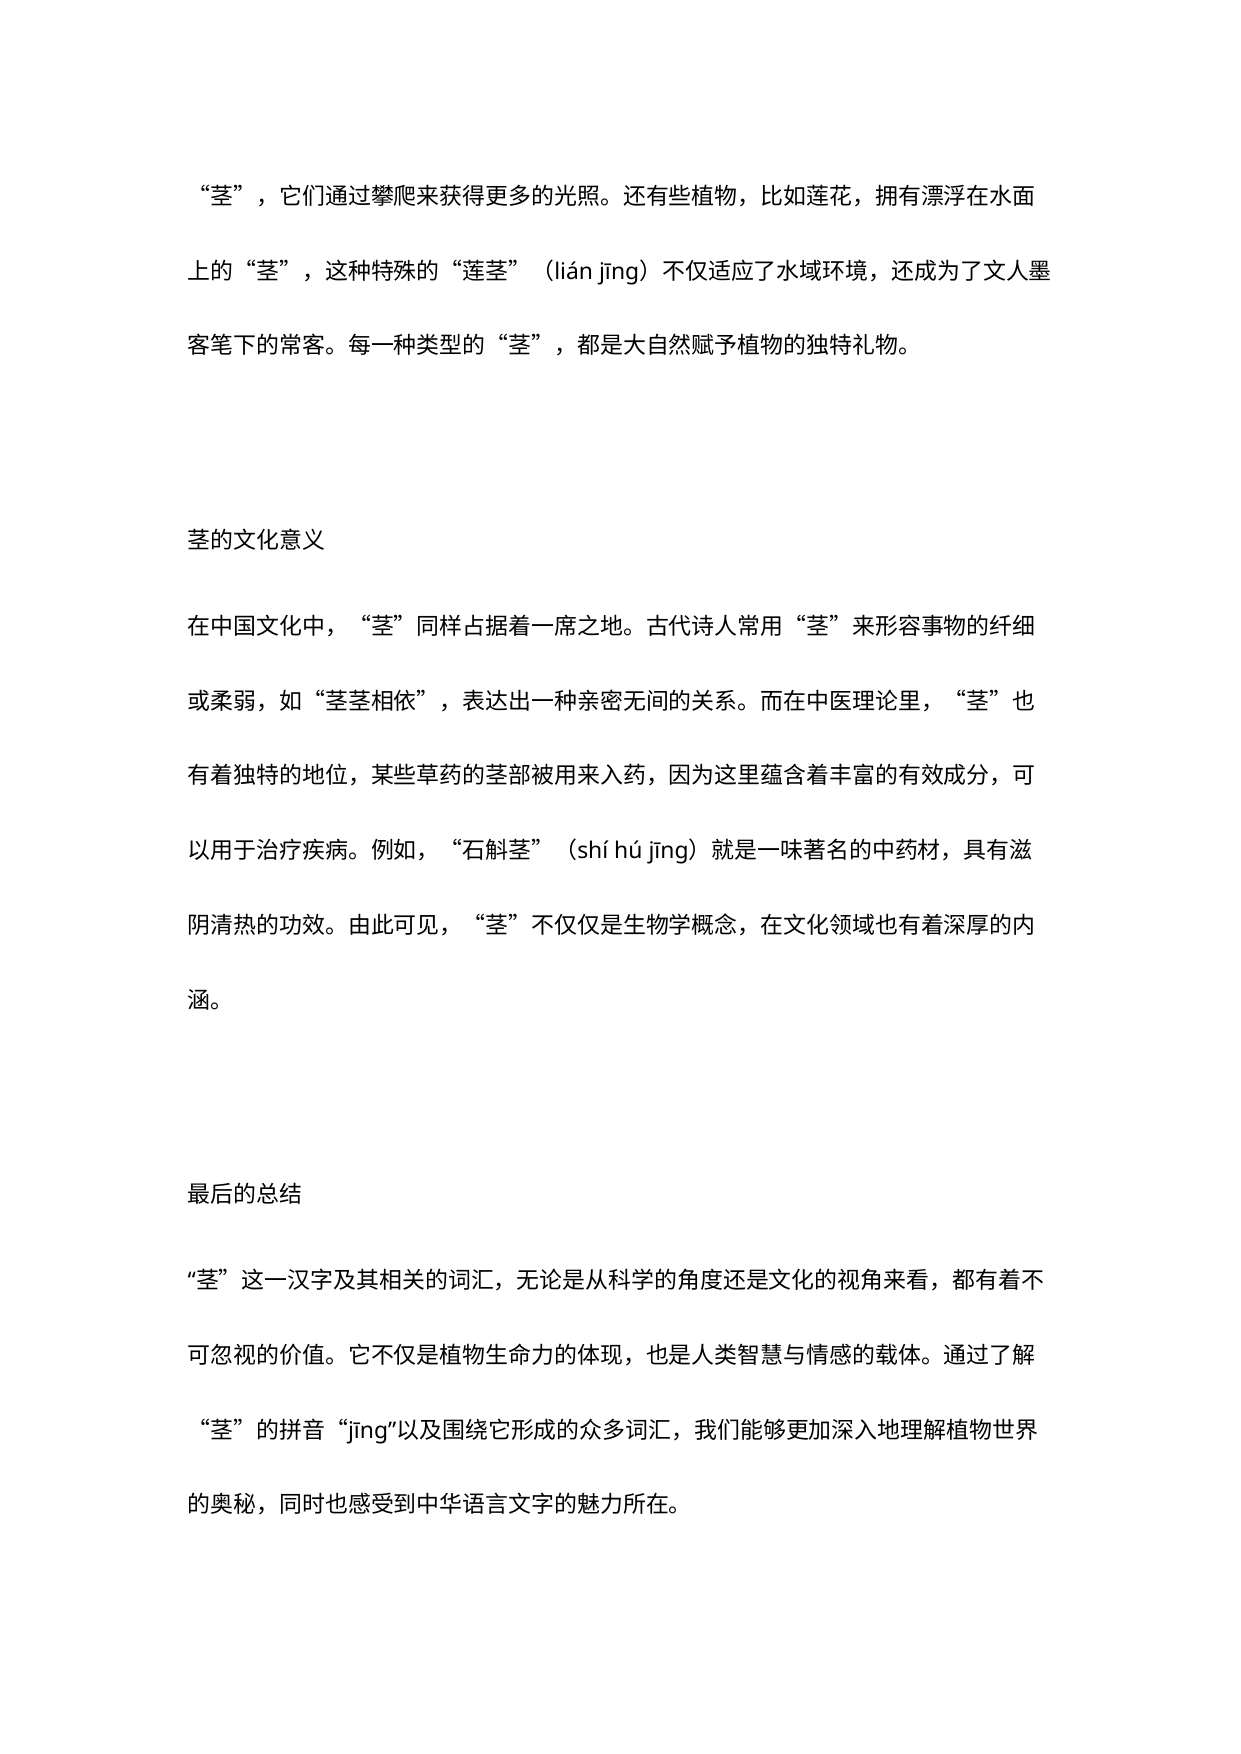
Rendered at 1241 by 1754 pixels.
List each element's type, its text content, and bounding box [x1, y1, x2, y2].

text 在中国文化中，“茎”同样占据着一席之地。古代诗人常用“茎”来形容事物的纤细或柔弱，如“茎茎相依”，表达出一种亲密无间的关系。而在中医理论里，“茎”也有着独特的地位，某些草药的茎部被用来入药，因为这里蕴含着丰富的有效成分，可以用于治疗疾病。例如，“石斛茎”（shí hú jīng）就是一味著名的中药材，具有滋阴清热的功效。由此可见，“茎”不仅仅是生物学概念，在文化领域也有着深厚的内涵。 [187, 592, 1053, 1031]
text “茎”这一汉字及其相关的词汇，无论是从科学的角度还是文化的视角来看，都有着不可忽视的价值。它不仅是植物生命力的体现，也是人类智慧与情感的载体。通过了解“茎”的拼音“jīng”以及围绕它形成的众多词汇，我们能够更加深入地理解植物世界的奥秘，同时也感受到中华语言文字的魅力所在。 [187, 1246, 1053, 1536]
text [187, 162, 1053, 376]
text 茎的文化意义 [187, 506, 1053, 571]
text 最后的总结 [187, 1160, 1053, 1225]
